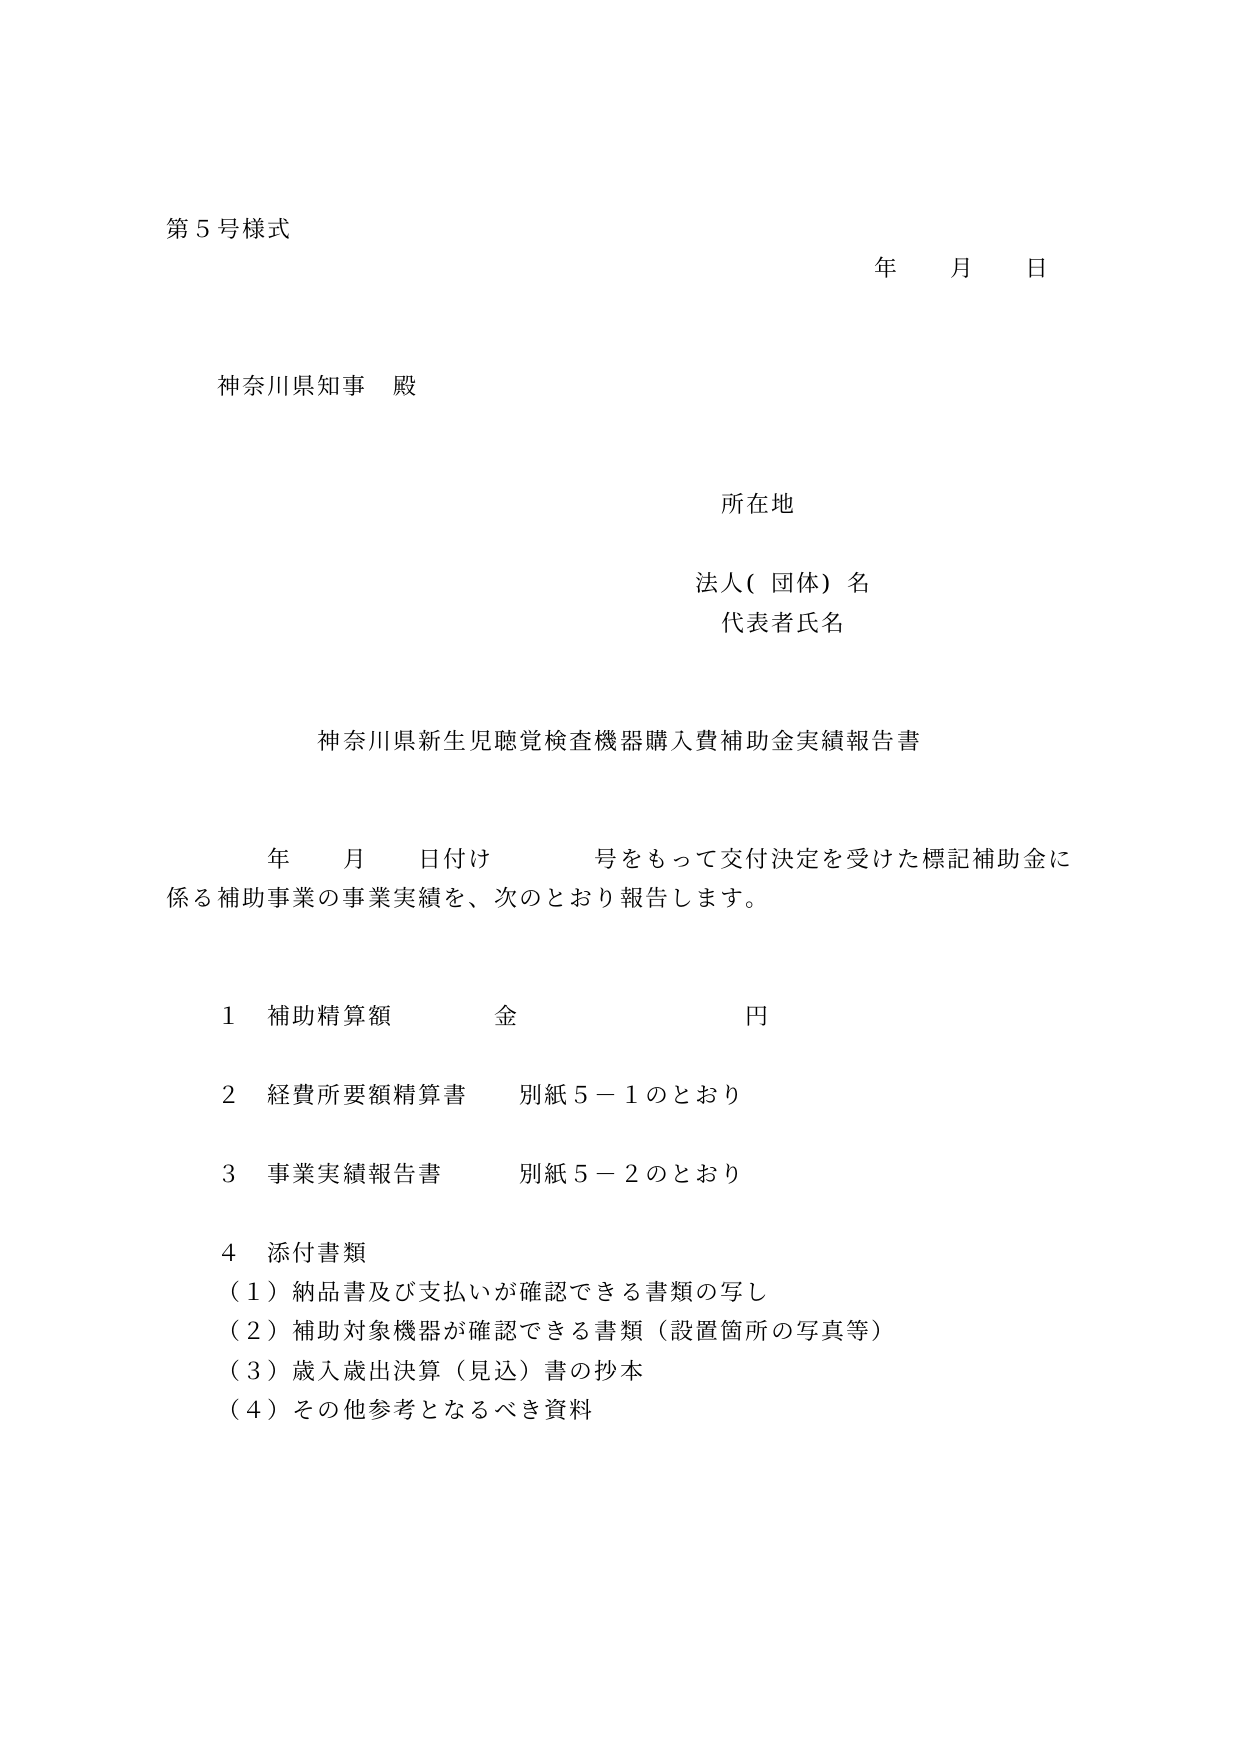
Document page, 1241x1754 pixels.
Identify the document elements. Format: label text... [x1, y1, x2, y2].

text （４）その他参考となるべき資料 [166, 1389, 1074, 1428]
text 神奈川県新生児聴覚検査機器購入費補助金実績報告書 [166, 719, 1074, 759]
text 第５号様式 [166, 208, 1074, 247]
text ２ 経費所要額精算書 別紙５－１のとおり [166, 1074, 1074, 1113]
text （１）納品書及び支払いが確認できる書類の写し [166, 1271, 1074, 1310]
text 代表者氏名 [166, 601, 1074, 641]
text （２）補助対象機器が確認できる書類（設置箇所の写真等） [166, 1310, 1074, 1349]
text 神奈川県知事 殿 [166, 365, 1074, 404]
text ３ 事業実績報告書 別紙５－２のとおり [166, 1153, 1074, 1192]
text 年 月 日付け 号をもって交付決定を受けた標記補助金に係る補助事業の事業実績を、次のとおり報告します。 [166, 838, 1074, 916]
text 法人(団体)名 [166, 562, 1074, 601]
text ４ 添付書類 [166, 1231, 1074, 1271]
text 所在地 [166, 483, 1074, 523]
text 年 月 日 [166, 247, 1051, 286]
text １ 補助精算額 金 円 [166, 995, 1074, 1034]
text （３）歳入歳出決算（見込）書の抄本 [166, 1349, 1074, 1389]
